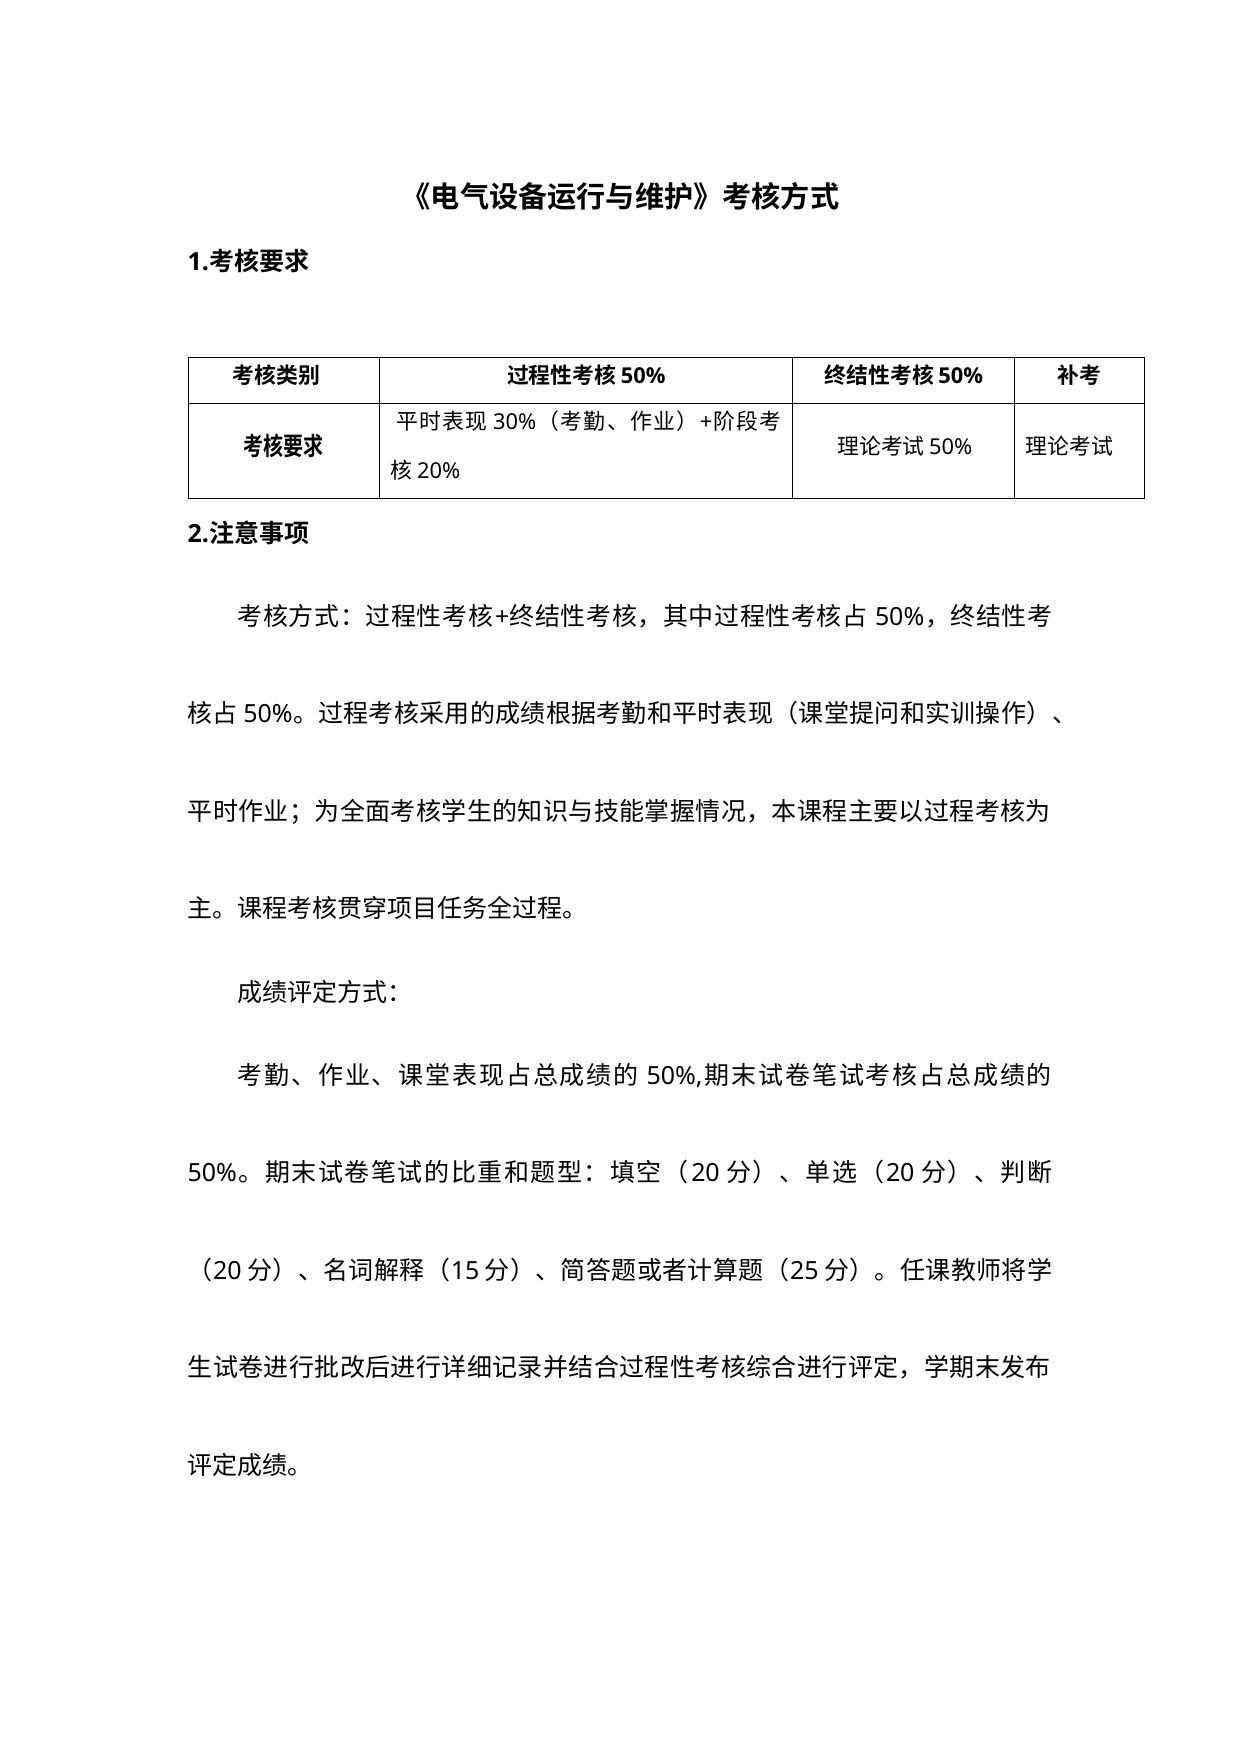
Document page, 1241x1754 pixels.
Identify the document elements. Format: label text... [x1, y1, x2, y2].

table_header 补考 [1015, 358, 1144, 403]
text 《电气设备运行与维护》考核方式 [187, 162, 1053, 227]
text 1.考核要求 [187, 227, 1053, 292]
table_header 过程性考核50% [380, 358, 792, 403]
table_cell 考核要求 [189, 404, 379, 498]
text 成绩评定方式： [187, 958, 1053, 1023]
table_header 考核类别 [189, 358, 379, 403]
table_cell 平时表现30%（考勤、作业）+阶段考核20% [380, 404, 792, 498]
table_cell 理论考试50% [793, 404, 1014, 498]
text 考核方式：过程性考核+终结性考核，其中过程性考核占50%，终结性考核占50%。过程考核采用的成绩根据考勤和平时表现（课堂提问和实训操作）、平时作业；为全面考核学生的知识与技能掌握情况，本课程主要以过程考核为主。课程考核贯穿项目任务全过程。 [187, 582, 1053, 939]
table_cell 理论考试 [1015, 404, 1144, 498]
text 2.注意事项 [187, 499, 1053, 564]
table_header 终结性考核50% [793, 358, 1014, 403]
text 考勤、作业、课堂表现占总成绩的50%,期末试卷笔试考核占总成绩的50%。期末试卷笔试的比重和题型：填空（20分）、单选（20分）、判断（20分）、名词解释（15分）、简答题或者计算题（25分）。任课教师将学生试卷进行批改后进行详细记录并结合过程性考核综合进行评定，学期末发布评定成绩。 [187, 1041, 1053, 1496]
